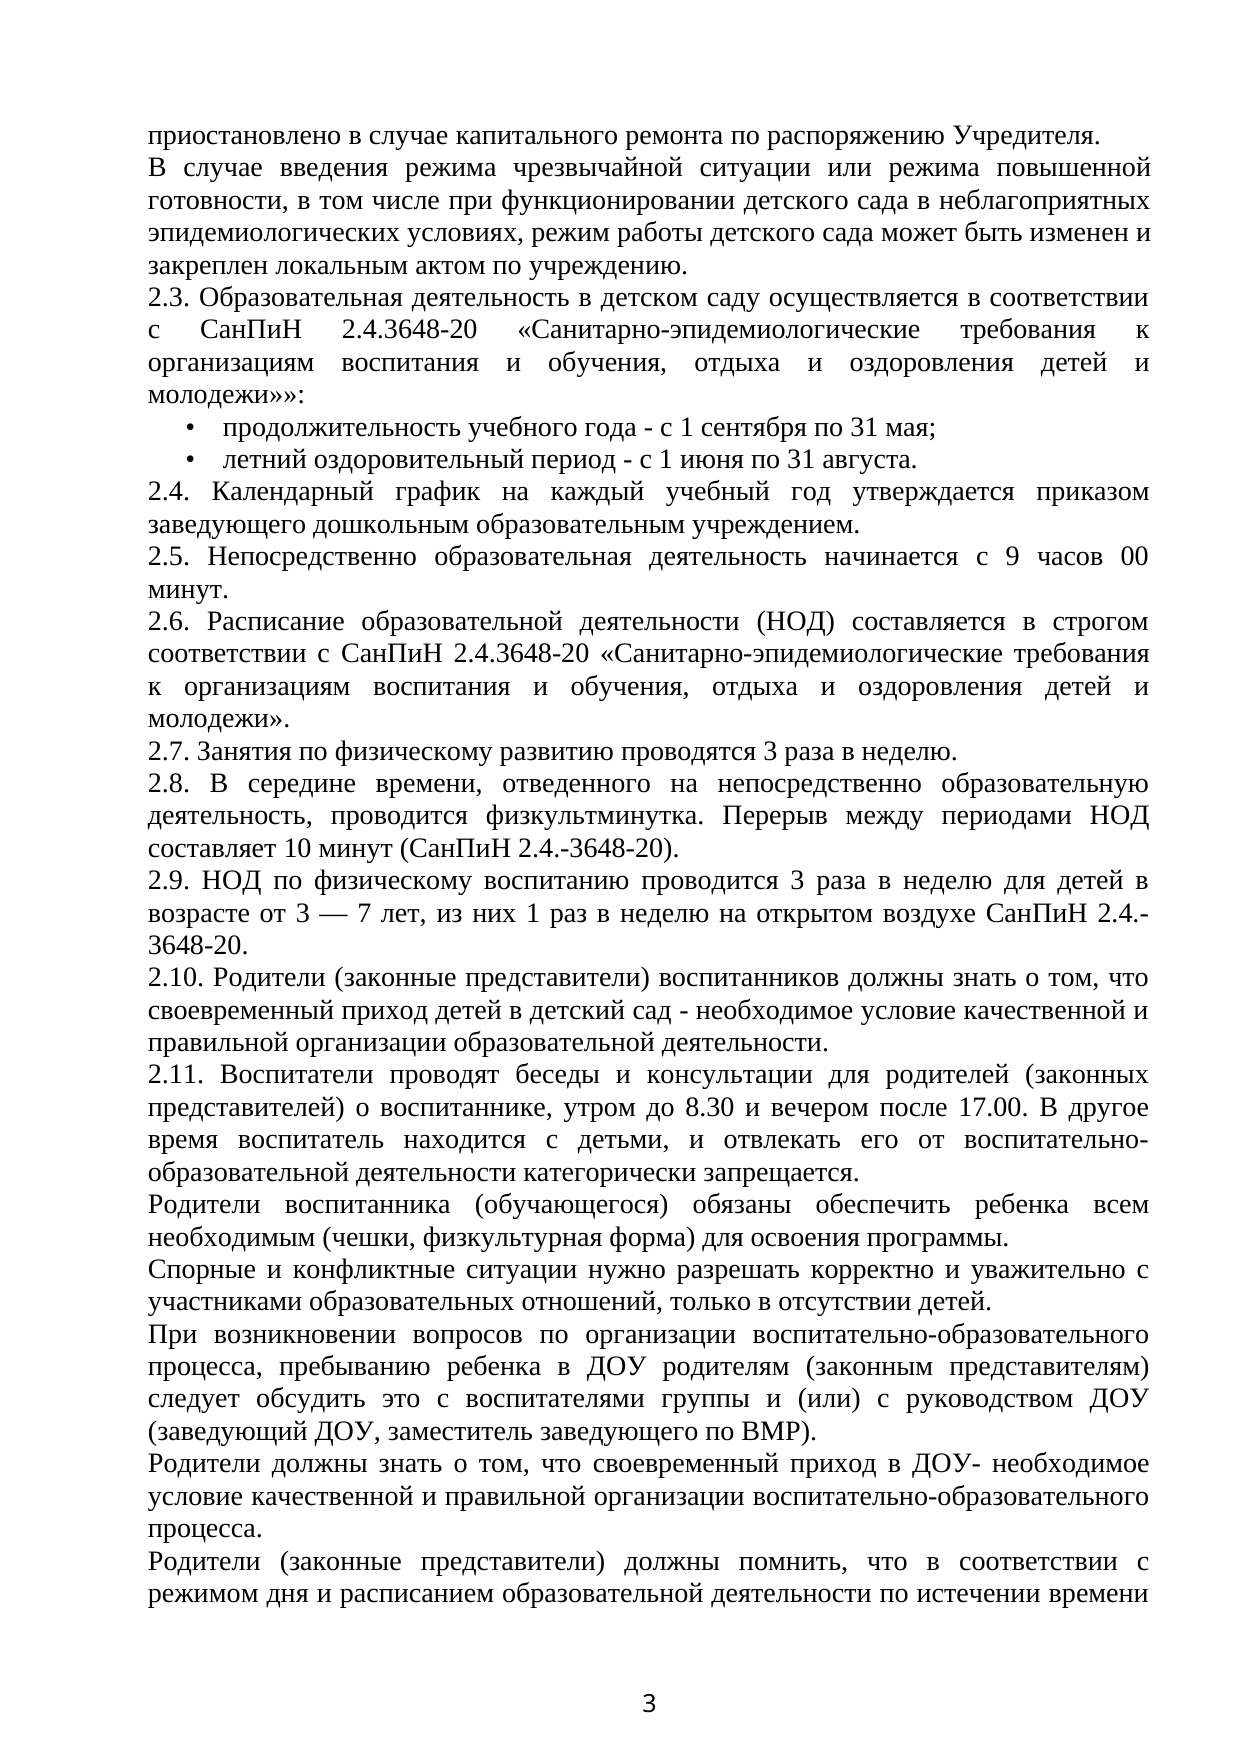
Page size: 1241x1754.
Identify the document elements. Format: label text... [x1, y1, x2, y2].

text Родители должны знать о том, что своевременный приход в ДОУ- необходимое условие качественной и правильной организации воспитательно-образовательного процесса. [148, 1446, 1151, 1543]
text 2.7. Занятия по физическому развитию проводятся 3 раза в неделю. [148, 734, 1151, 766]
text 2.10. Родители (законные представители) воспитанников должны знать о том, что своевременный приход детей в детский сад - необходимое условие качественной и правильной организации образовательной деятельности. [148, 960, 1151, 1058]
text 2.11. Воспитатели проводят беседы и консультации для родителей (законных представителей) о воспитаннике, утром до 8.30 и вечером после 17.00. В другое время воспитатель находится с детьми, и отвлекать его от воспитательно-образовательной деятельности категорически запрещается. [148, 1058, 1151, 1187]
text Спорные и конфликтные ситуации нужно разрешать корректно и уважительно с участниками образовательных отношений, только в отсутствии детей. [148, 1252, 1151, 1317]
list продолжительность учебного года - с 1 сентября по 31 мая; [185, 410, 1151, 442]
list летний оздоровительный период - с 1 июня по 31 августа. [185, 442, 1151, 474]
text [148, 1543, 1151, 1608]
text 2.5. Непосредственно образовательная деятельность начинается с 9 часов 00 минут. [148, 539, 1151, 604]
text 2.3. Образовательная деятельность в детском саду осуществляется в соответствии с СанПиН 2.4.3648-20 «Санитарно-эпидемиологические требования к организациям воспитания и обучения, отдыха и оздоровления детей и молодежи»»: [148, 280, 1151, 410]
text 2.6. Расписание образовательной деятельности (НОД) составляется в строгом соответствии с СанПиН 2.4.3648-20 «Санитарно-эпидемиологические требования к организациям воспитания и обучения, отдыха и оздоровления детей и молодежи». [148, 604, 1151, 734]
text 2.9. НОД по физическому воспитанию проводится 3 раза в неделю для детей в возрасте от 3 — 7 лет, из них 1 раз в неделю на открытом воздухе СанПиН 2.4.-3648-20. [148, 863, 1151, 960]
text Родители воспитанника (обучающегося) обязаны обеспечить ребенка всем необходимым (чешки, физкультурная форма) для освоения программы. [148, 1187, 1151, 1252]
text При возникновении вопросов по организации воспитательно-образовательного процесса, пребыванию ребенка в ДОУ родителям (законным представителям) следует обсудить это с воспитателями группы и (или) с руководством ДОУ (заведующий ДОУ, заместитель заведующего по ВМР). [148, 1317, 1151, 1446]
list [148, 118, 1152, 151]
text 2.4. Календарный график на каждый учебный год утверждается приказом заведующего дошкольным образовательным учреждением. [148, 474, 1151, 539]
text 2.8. В середине времени, отведенного на непосредственно образовательную деятельность, проводится физкультминутка. Перерыв между периодами НОД составляет 10 минут (СанПиН 2.4.-3648-20). [148, 766, 1151, 863]
list В случае введения режима чрезвычайной ситуации или режима повышенной готовности, в том числе при функционировании детского сада в неблагоприятных эпидемиологических условиях, режим работы детского сада может быть изменен и закреплен локальным актом по учреждению. [148, 151, 1152, 280]
